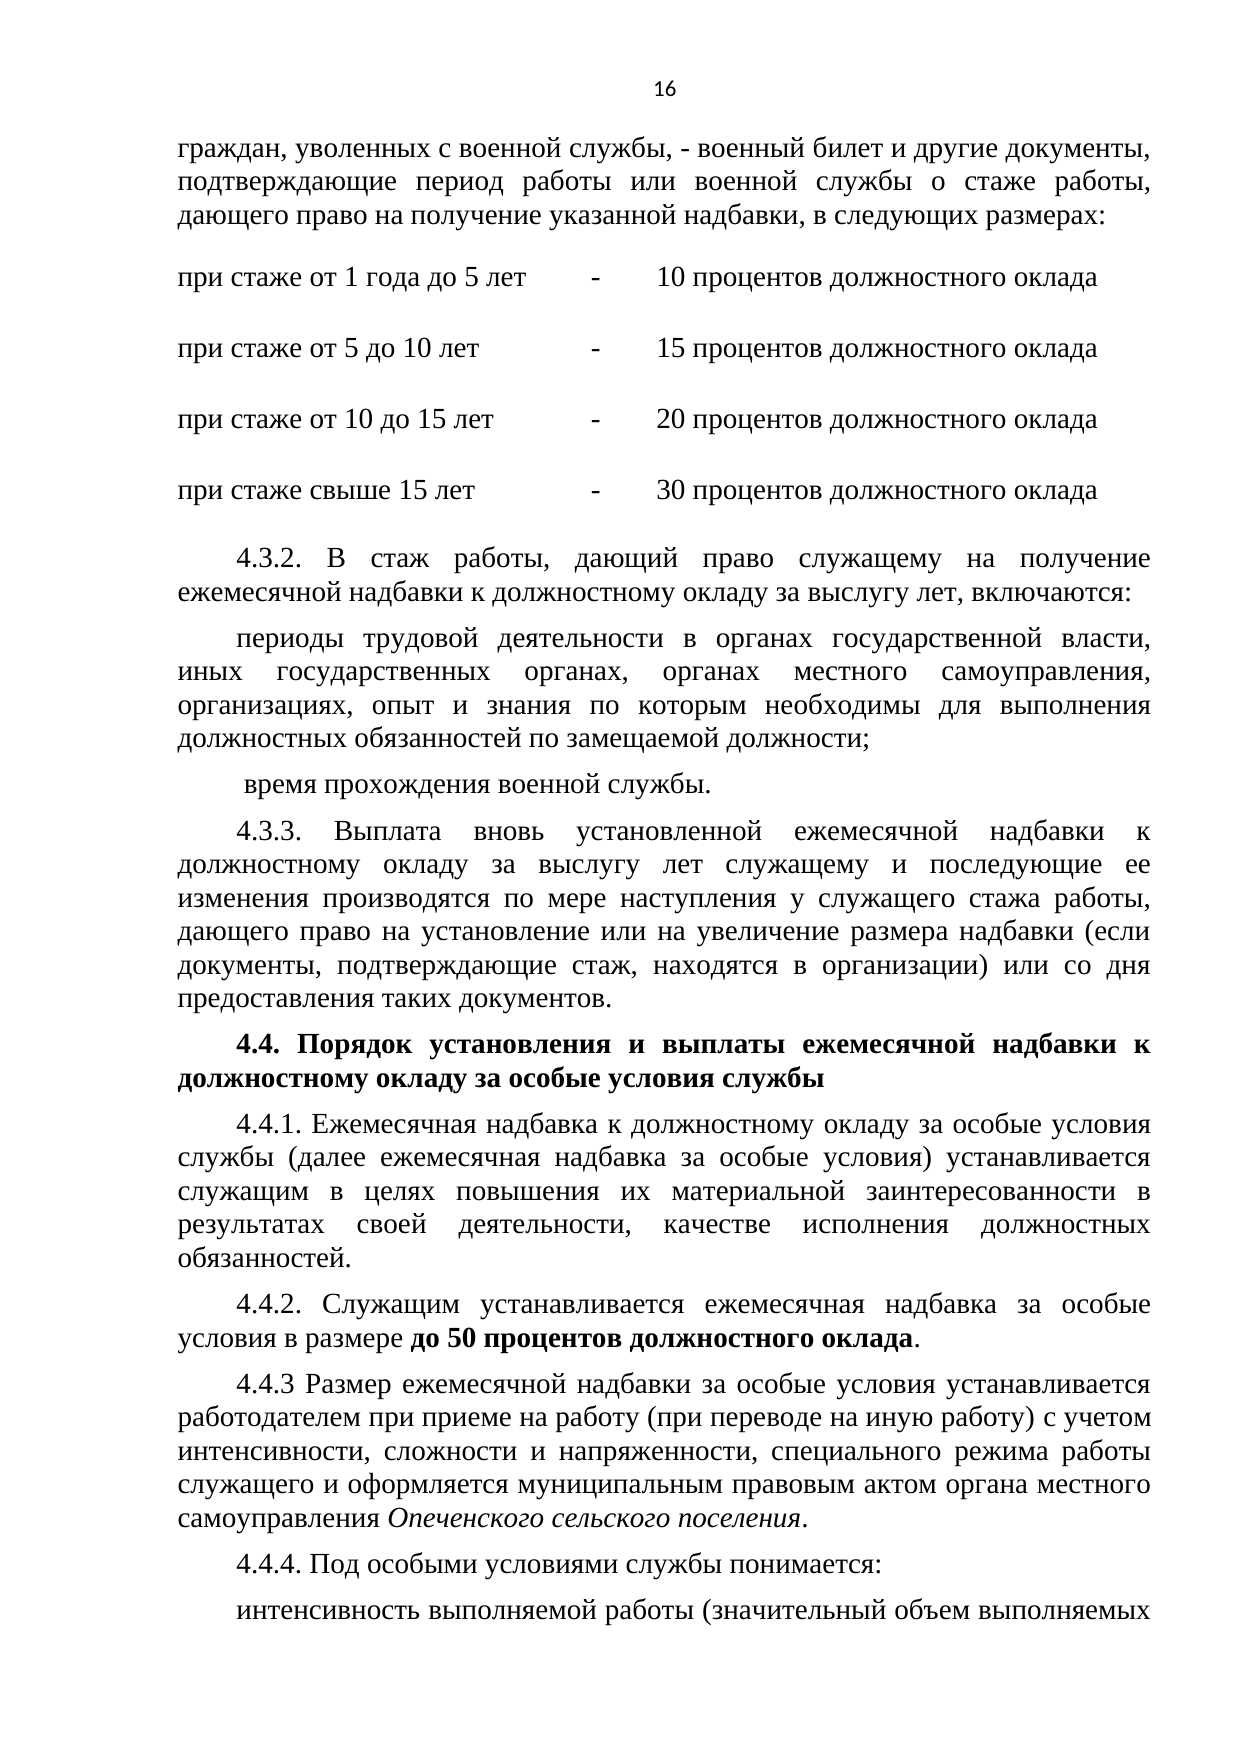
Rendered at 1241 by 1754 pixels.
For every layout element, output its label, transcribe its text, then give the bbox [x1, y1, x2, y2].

title 4.4. Порядок установления и выплаты ежемесячной надбавки к должностному окладу за особые условия службы [177, 1026, 1152, 1093]
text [177, 1592, 1152, 1626]
table_cell - [584, 385, 649, 457]
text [177, 130, 1152, 230]
table_cell 20 процентов должностного оклада [650, 385, 1146, 457]
text 4.3.2. В стаж работы, дающий право служащему на получение ежемесячной надбавки к должностному окладу за выслугу лет, включаются: [177, 540, 1152, 607]
text 4.4.2. Служащим устанавливается ежемесячная надбавка за особые условия в размере до 50 процентов должностного оклада. [177, 1286, 1152, 1353]
text 4.4.4. Под особыми условиями службы понимается: [177, 1546, 1152, 1579]
table_header при стаже от 1 года до 5 лет [171, 243, 584, 314]
table_cell при стаже свыше 15 лет [171, 457, 584, 528]
text 4.4.1. Ежемесячная надбавка к должностному окладу за особые условия службы (далее ежемесячная надбавка за особые условия) устанавливается служащим в целях повышения их материальной заинтересованности в результатах своей деятельности, качестве исполнения должностных обязанностей. [177, 1106, 1152, 1274]
text 4.4.3 Размер ежемесячной надбавки за особые условия устанавливается работодателем при приеме на работу (при переводе на иную работу) с учетом интенсивности, сложности и напряженности, специального режима работы служащего и оформляется муниципальным правовым актом органа местного самоуправления Опеченского сельского поселения. [177, 1366, 1152, 1533]
table_cell - [584, 457, 649, 528]
table_header 10 процентов должностного оклада [650, 243, 1146, 314]
table_cell 30 процентов должностного оклада [650, 457, 1146, 528]
table_header - [584, 243, 649, 314]
text 4.3.3. Выплата вновь установленной ежемесячной надбавки к должностному окладу за выслугу лет служащему и последующие ее изменения производятся по мере наступления у служащего стажа работы, дающего право на установление или на увеличение размера надбавки (если документы, подтверждающие стаж, находятся в организации) или со дня предоставления таких документов. [177, 813, 1152, 1014]
table_cell 15 процентов должностного оклада [650, 314, 1146, 385]
text время прохождения военной службы. [177, 767, 1152, 800]
table_cell - [584, 314, 649, 385]
table_cell при стаже от 5 до 10 лет [171, 314, 584, 385]
text периоды трудовой деятельности в органах государственной власти, иных государственных органах, органах местного самоуправления, организациях, опыт и знания по которым необходимы для выполнения должностных обязанностей по замещаемой должности; [177, 620, 1152, 754]
table_cell при стаже от 10 до 15 лет [171, 385, 584, 457]
